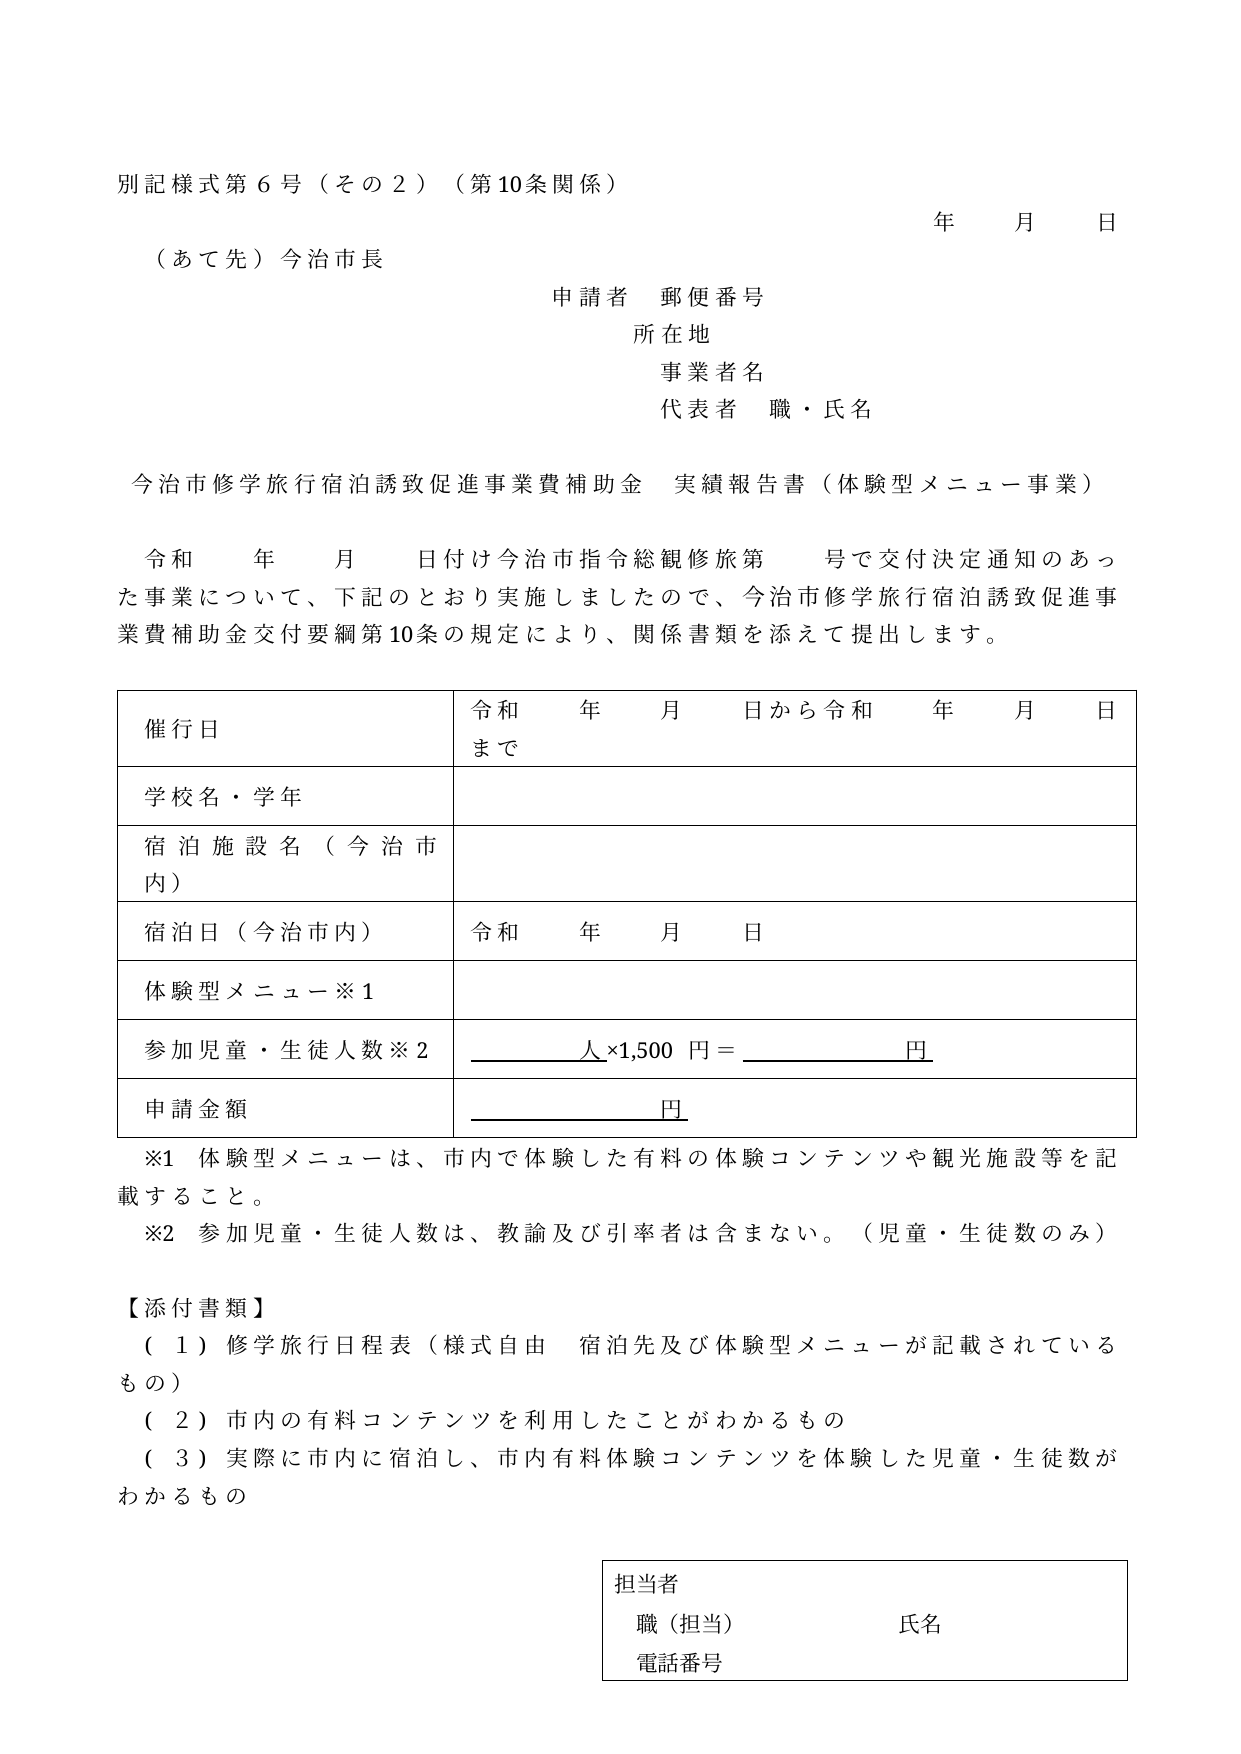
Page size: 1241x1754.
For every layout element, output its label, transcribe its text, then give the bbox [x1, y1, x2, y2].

table_cell [454, 826, 1136, 901]
table_header 令和 年 月 日から令和 年 月 日まで [454, 691, 1136, 766]
text 年 月 日 [117, 202, 1123, 239]
table_cell 円 [454, 1079, 1136, 1137]
table_cell 学校名・学年 [118, 767, 453, 825]
table_cell [454, 961, 1136, 1019]
table_cell 令和 年 月 日 [454, 902, 1136, 960]
text (２)市内の有料コンテンツを利用したことがわかるもの [117, 1401, 1123, 1438]
text 代表者 職・氏名 [117, 389, 1123, 427]
text （あて先）今治市長 [117, 239, 1023, 277]
table_cell 人×1,500円＝ 円 [454, 1020, 1136, 1078]
text 申請者 郵便番号 [117, 277, 1023, 314]
table_cell 体験型メニュー※1 [118, 961, 453, 1019]
table_cell 宿泊日（今治市内） [118, 902, 453, 960]
table_cell [454, 767, 1136, 825]
text 【添付書類】 [117, 1288, 1123, 1326]
text (３)実際に市内に宿泊し、市内有料体験コンテンツを体験した児童・生徒数がわかるもの [117, 1438, 1123, 1513]
text 所在地 [117, 314, 1123, 352]
text ※1体験型メニューは、市内で体験した有料の体験コンテンツや観光施設等を記載すること。 [117, 1138, 1123, 1213]
text 令和 年 月 日付け今治市指令総観修旅第 号で交付決定通知のあった事業について、下記のとおり実施しましたので、今治市修学旅行宿泊誘致促進事業費補助金交付要綱第10条の規定により、関係書類を添えて提出します。 [117, 539, 1123, 652]
text 別記様式第６号（その２）（第10条関係） [117, 164, 1123, 202]
text 事業者名 [117, 352, 1095, 389]
table_cell 宿泊施設名（今治市内） [118, 826, 453, 901]
text (１)修学旅行日程表（様式自由 宿泊先及び体験型メニューが記載されているもの） [117, 1326, 1123, 1401]
table_cell 申請金額 [118, 1079, 453, 1137]
text 今治市修学旅行宿泊誘致促進事業費補助金 実績報告書（体験型メニュー事業） [117, 464, 1123, 502]
text ※2参加児童・生徒人数は、教諭及び引率者は含まない。（児童・生徒数のみ） [117, 1213, 1123, 1251]
table_header 催行日 [118, 691, 453, 766]
table_header 担当者 職（担当） 氏名 電話番号 [603, 1561, 1127, 1680]
table_cell 参加児童・生徒人数※2 [118, 1020, 453, 1078]
